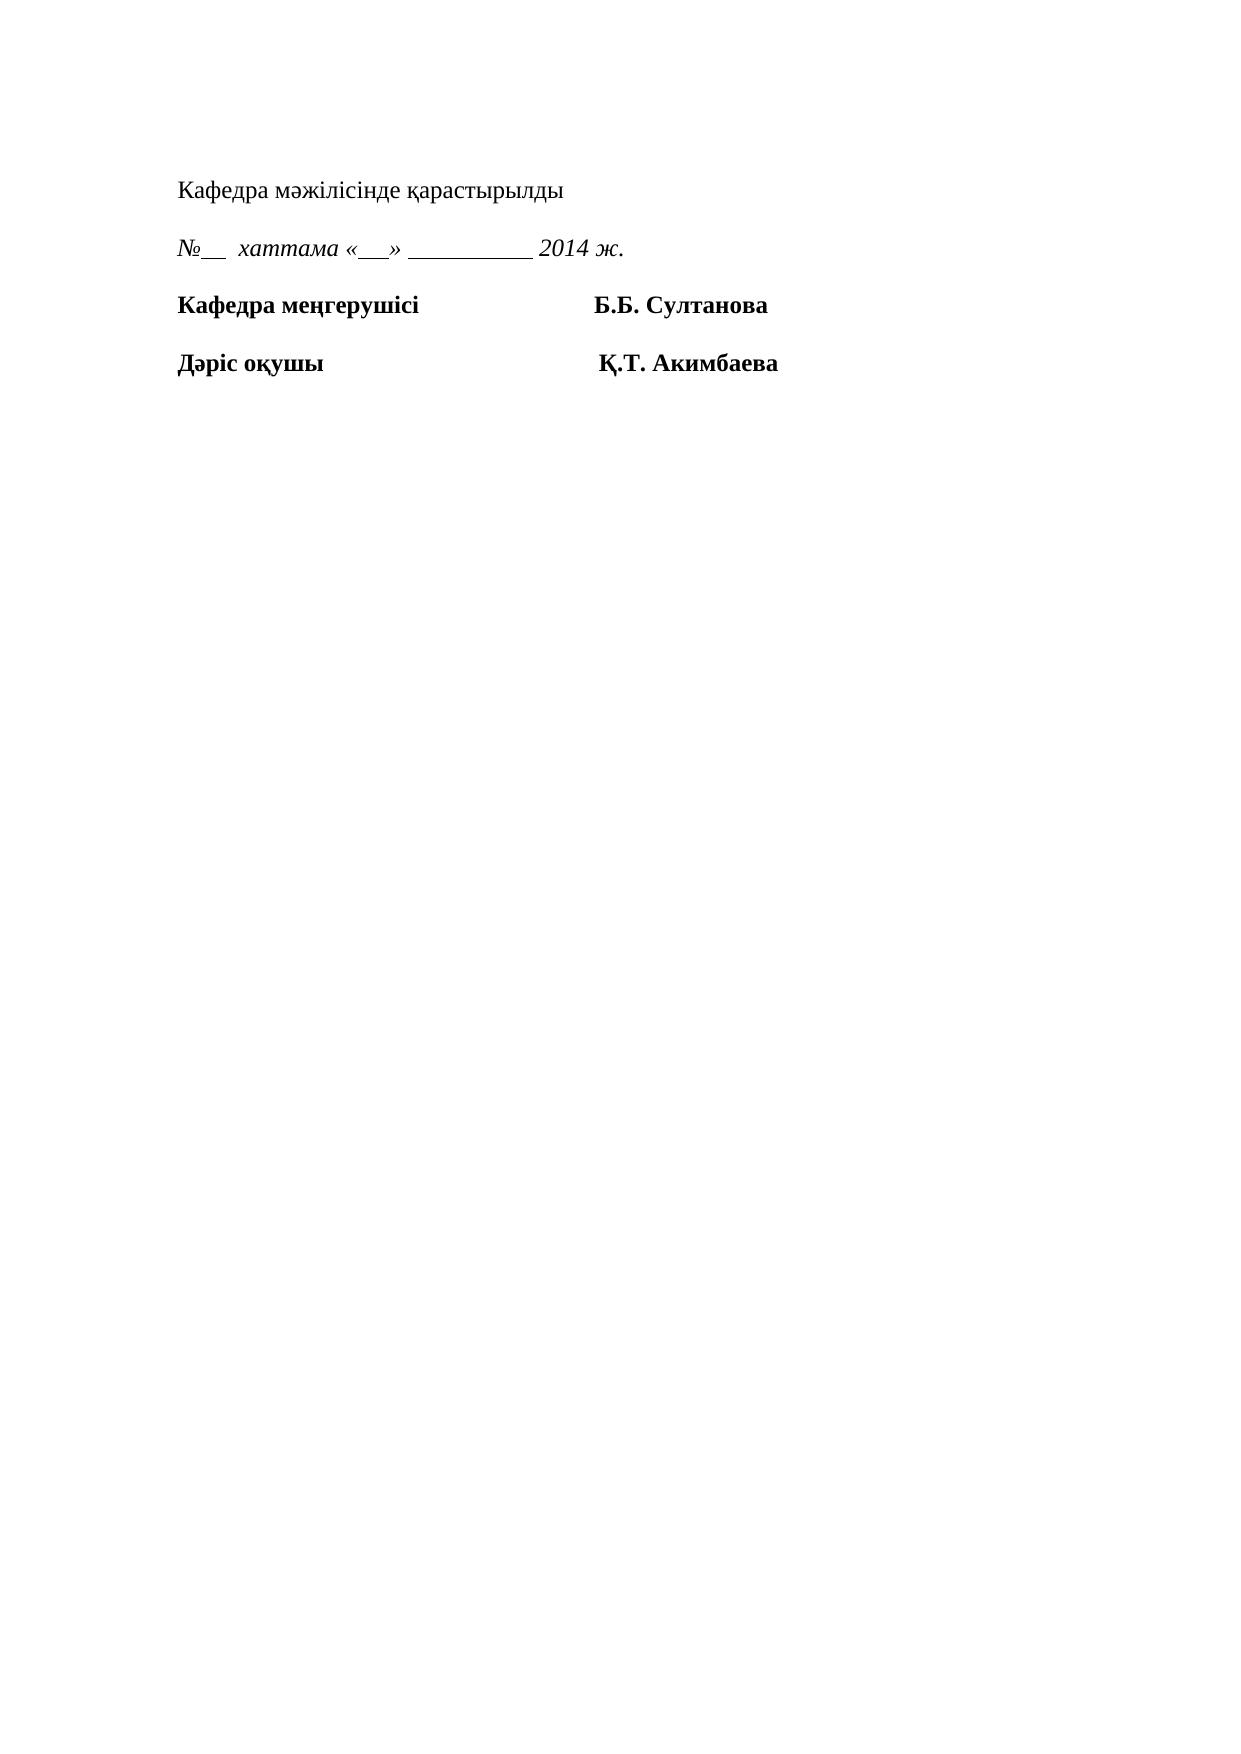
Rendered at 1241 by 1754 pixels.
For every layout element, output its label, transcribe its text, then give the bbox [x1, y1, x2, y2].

text № хаттама « » 2014 ж. [177, 233, 1152, 262]
text Кафедра мәжілісінде қарастырылды [177, 176, 1152, 204]
text Кафедра меңгерушісі Б.Б. Султанова [177, 291, 1152, 319]
text Дәріс оқушы Қ.Т. Акимбаева [177, 348, 1152, 377]
